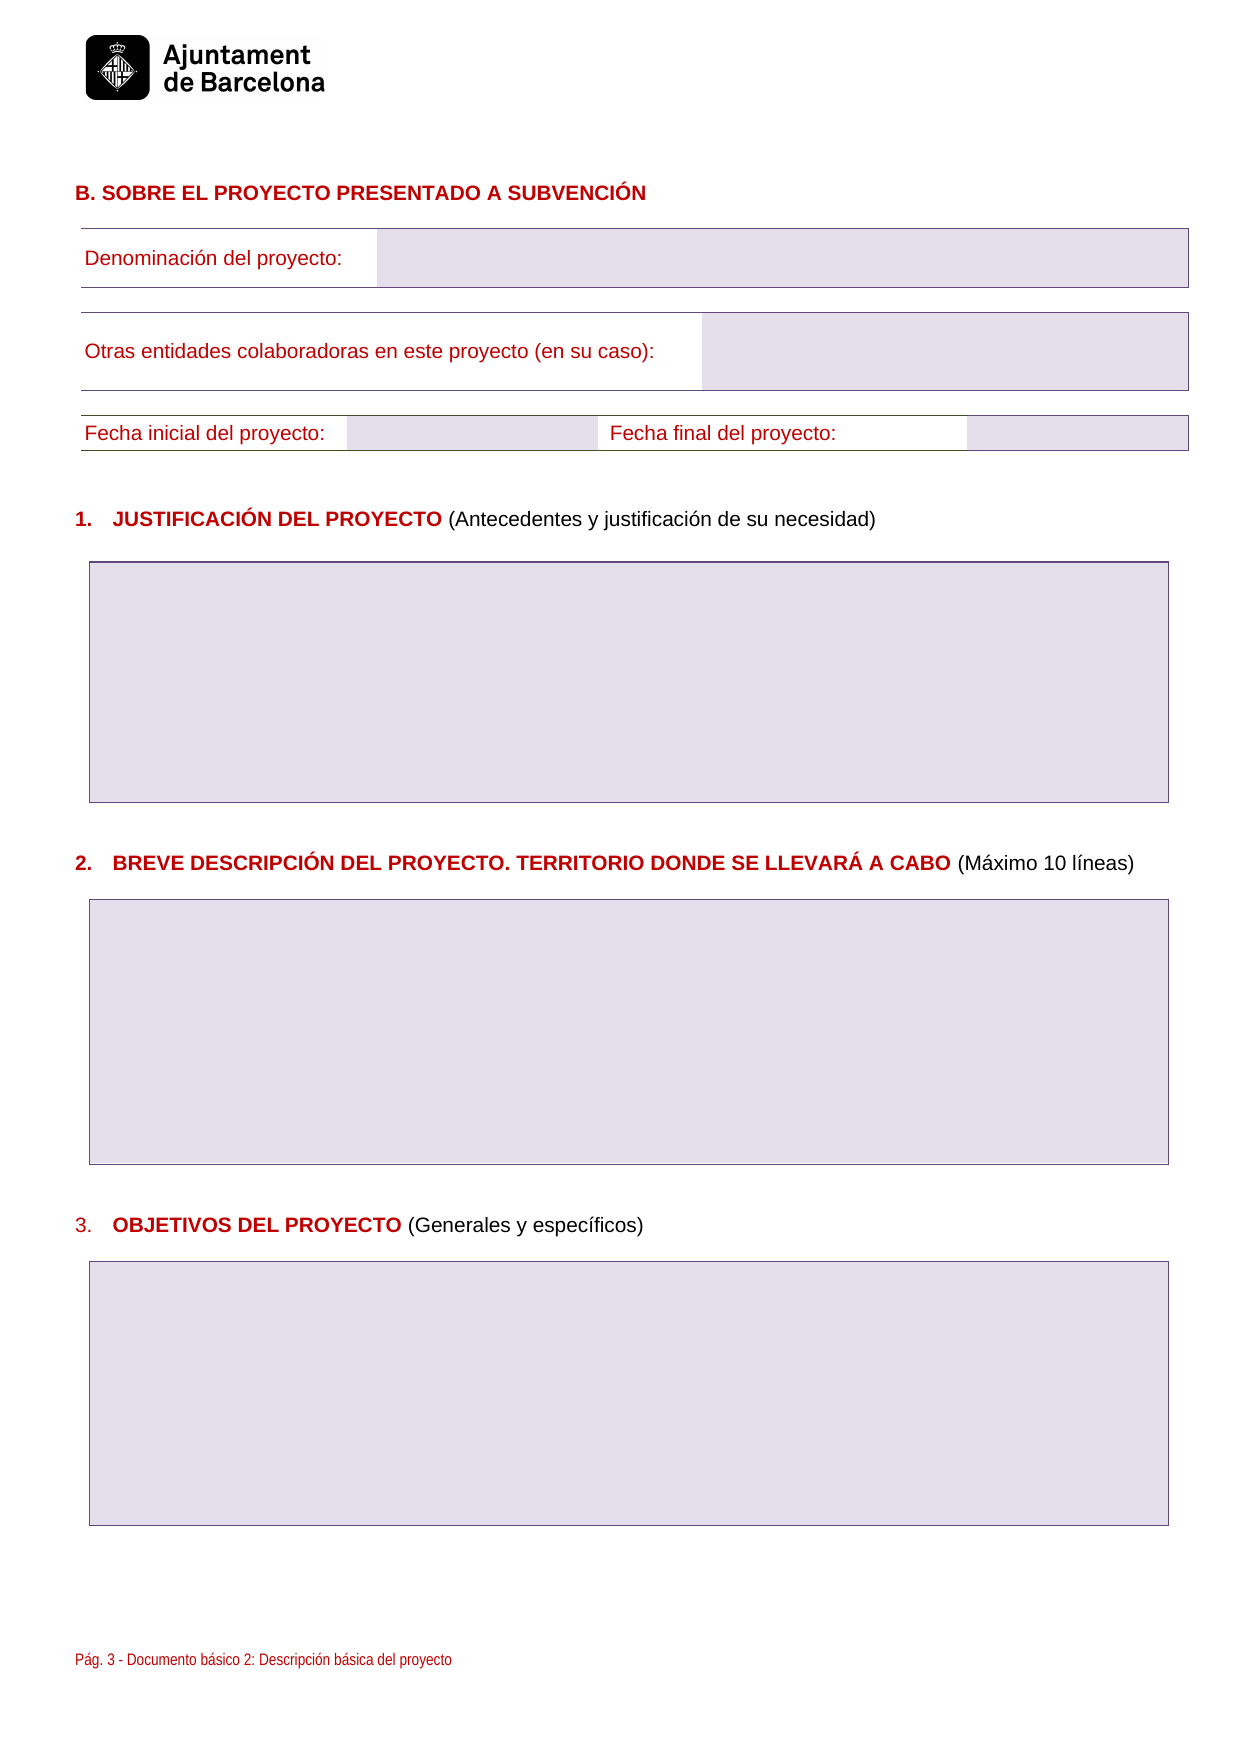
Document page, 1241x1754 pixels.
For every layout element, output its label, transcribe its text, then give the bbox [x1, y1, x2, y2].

list JUSTIFICACIÓN DEL PROYECTO (Antecedentes y justificación de su necesidad) [75, 506, 1165, 530]
table_header Fecha inicial del proyecto: [81, 416, 347, 450]
list OBJETIVOS DEL PROYECTO (Generales y específicos) [75, 1213, 1165, 1237]
table_header Fecha final del proyecto: [598, 416, 967, 450]
table_header [377, 229, 1188, 287]
table_header Otras entidades colaboradoras en este proyecto (en su caso): [81, 313, 702, 390]
text B. SOBRE EL PROYECTO PRESENTADO A SUBVENCIÓN [75, 180, 1165, 204]
table_header [90, 900, 1168, 1163]
table_header [967, 416, 1188, 450]
table_header [702, 313, 1188, 390]
picture [85, 35, 325, 100]
table_header [90, 563, 1168, 802]
list BREVE DESCRIPCIÓN DEL PROYECTO. TERRITORIO DONDE SE LLEVARÁ A CABO (Máximo 10 líneas) [75, 851, 1165, 875]
table_header [347, 416, 598, 450]
table_header Denominación del proyecto: [81, 229, 377, 287]
table_header [90, 1262, 1168, 1525]
